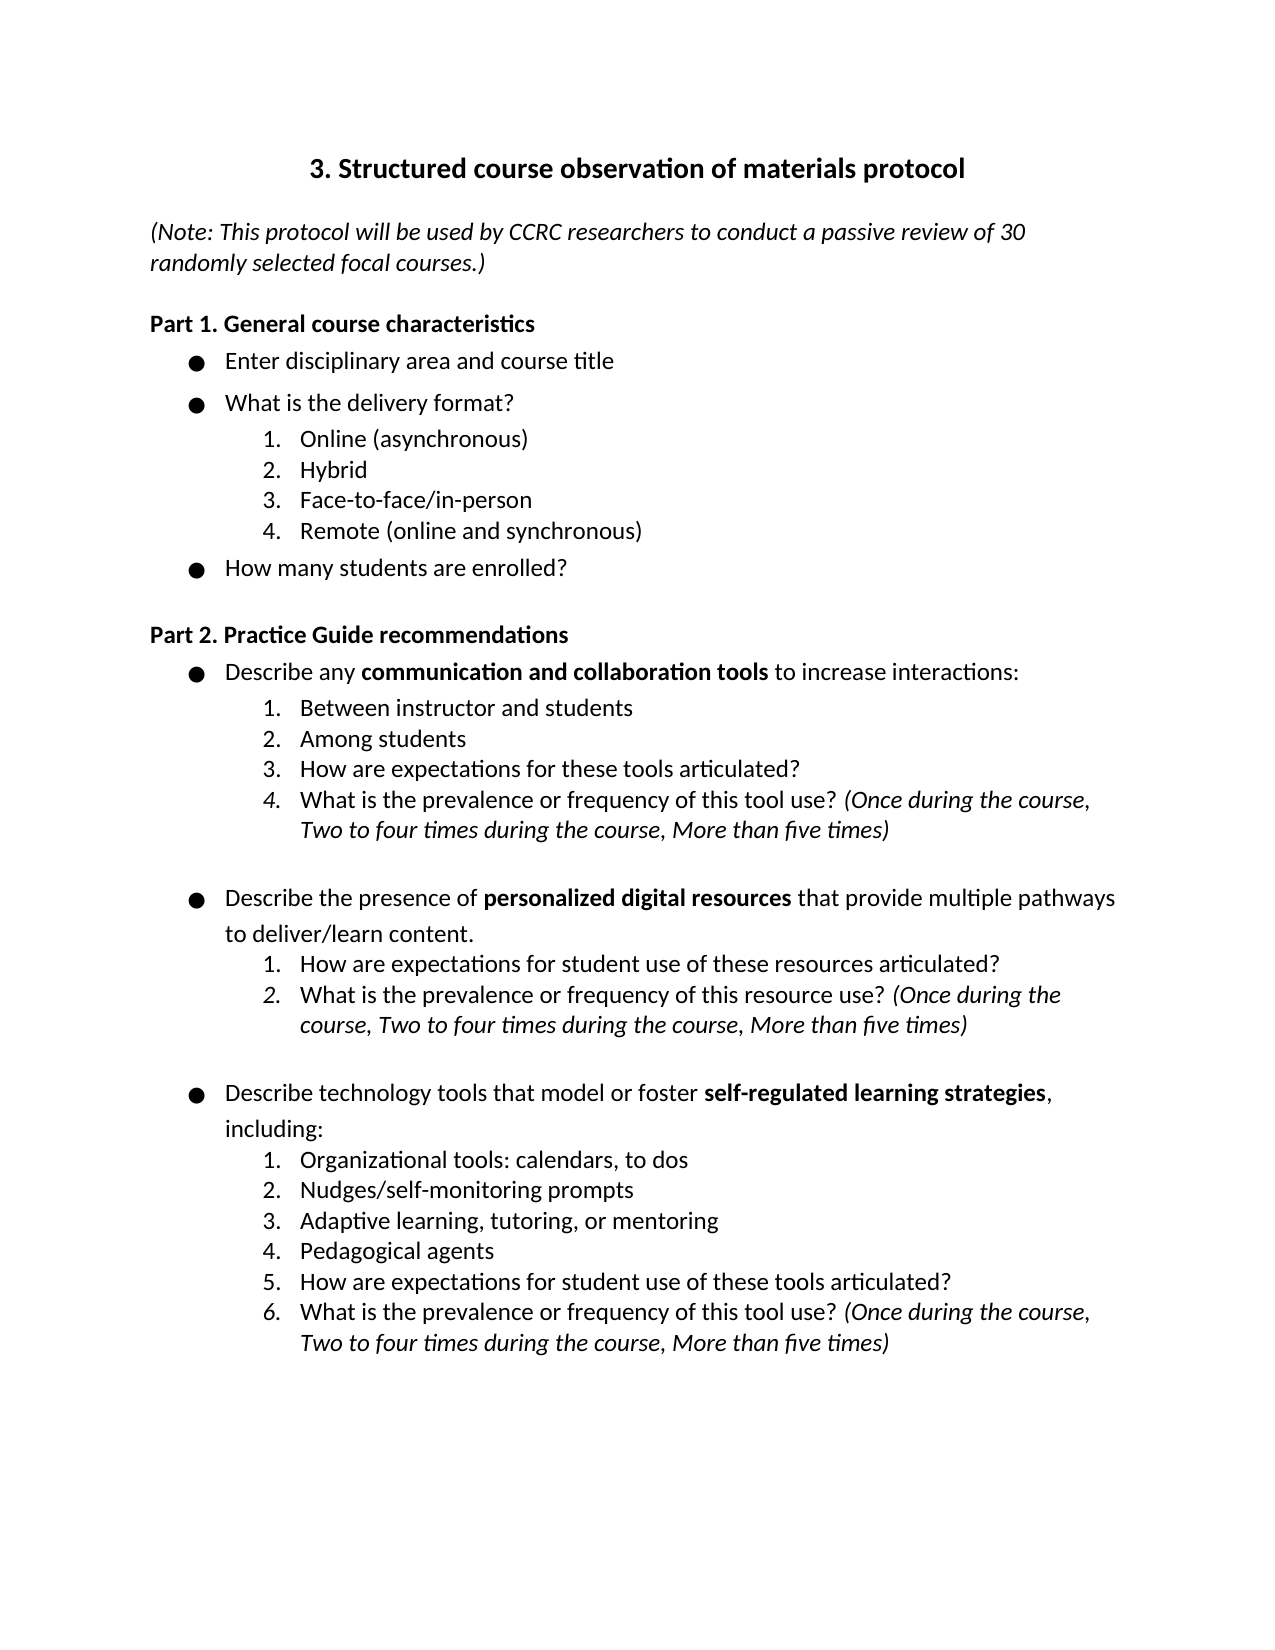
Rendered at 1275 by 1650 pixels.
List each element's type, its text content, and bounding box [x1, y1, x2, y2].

list How are expectations for student use of these tools articulated? [262, 1266, 1125, 1296]
list Describe any communication and collaboration tools to increase interactions: [187, 649, 1125, 692]
list Describe technology tools that model or foster self-regulated learning strategies, including: [187, 1071, 1125, 1144]
list How many students are enrolled? [187, 546, 1125, 588]
list Online (asynchronous) [262, 424, 1125, 454]
text 3. Structured course observation of materials protocol [150, 150, 1125, 186]
list How are expectations for these tools articulated? [262, 753, 1125, 784]
list Organizational tools: calendars, to dos [262, 1144, 1125, 1174]
list Among students [262, 723, 1125, 753]
list Enter disciplinary area and course title [187, 338, 1125, 381]
list What is the prevalence or frequency of this resource use? (Once during the course, Two to four times during the course, More than five times) [262, 979, 1125, 1040]
list Remote (online and synchronous) [262, 515, 1125, 546]
list Pedagogical agents [262, 1235, 1125, 1266]
list Between instructor and students [262, 692, 1125, 723]
list Adaptive learning, tutoring, or mentoring [262, 1205, 1125, 1235]
list Describe the presence of personalized digital resources that provide multiple pathways to deliver/learn content. [187, 875, 1125, 948]
list Nudges/self-monitoring prompts [262, 1174, 1125, 1205]
list Face-to-face/in-person [262, 485, 1125, 515]
list What is the prevalence or frequency of this tool use? (Once during the course, Two to four times during the course, More than five times) [262, 1296, 1125, 1357]
text Part 2. Practice Guide recommendations [150, 619, 1125, 649]
list How are expectations for student use of these resources articulated? [262, 948, 1125, 979]
list Hybrid [262, 454, 1125, 485]
text (Note: This protocol will be used by CCRC researchers to conduct a passive review of 30 randomly selected focal courses.) [150, 216, 1125, 277]
text Part 1. General course characteristics [150, 308, 1125, 338]
list What is the delivery format? [187, 381, 1125, 424]
list What is the prevalence or frequency of this tool use? (Once during the course, Two to four times during the course, More than five times) [262, 784, 1125, 845]
